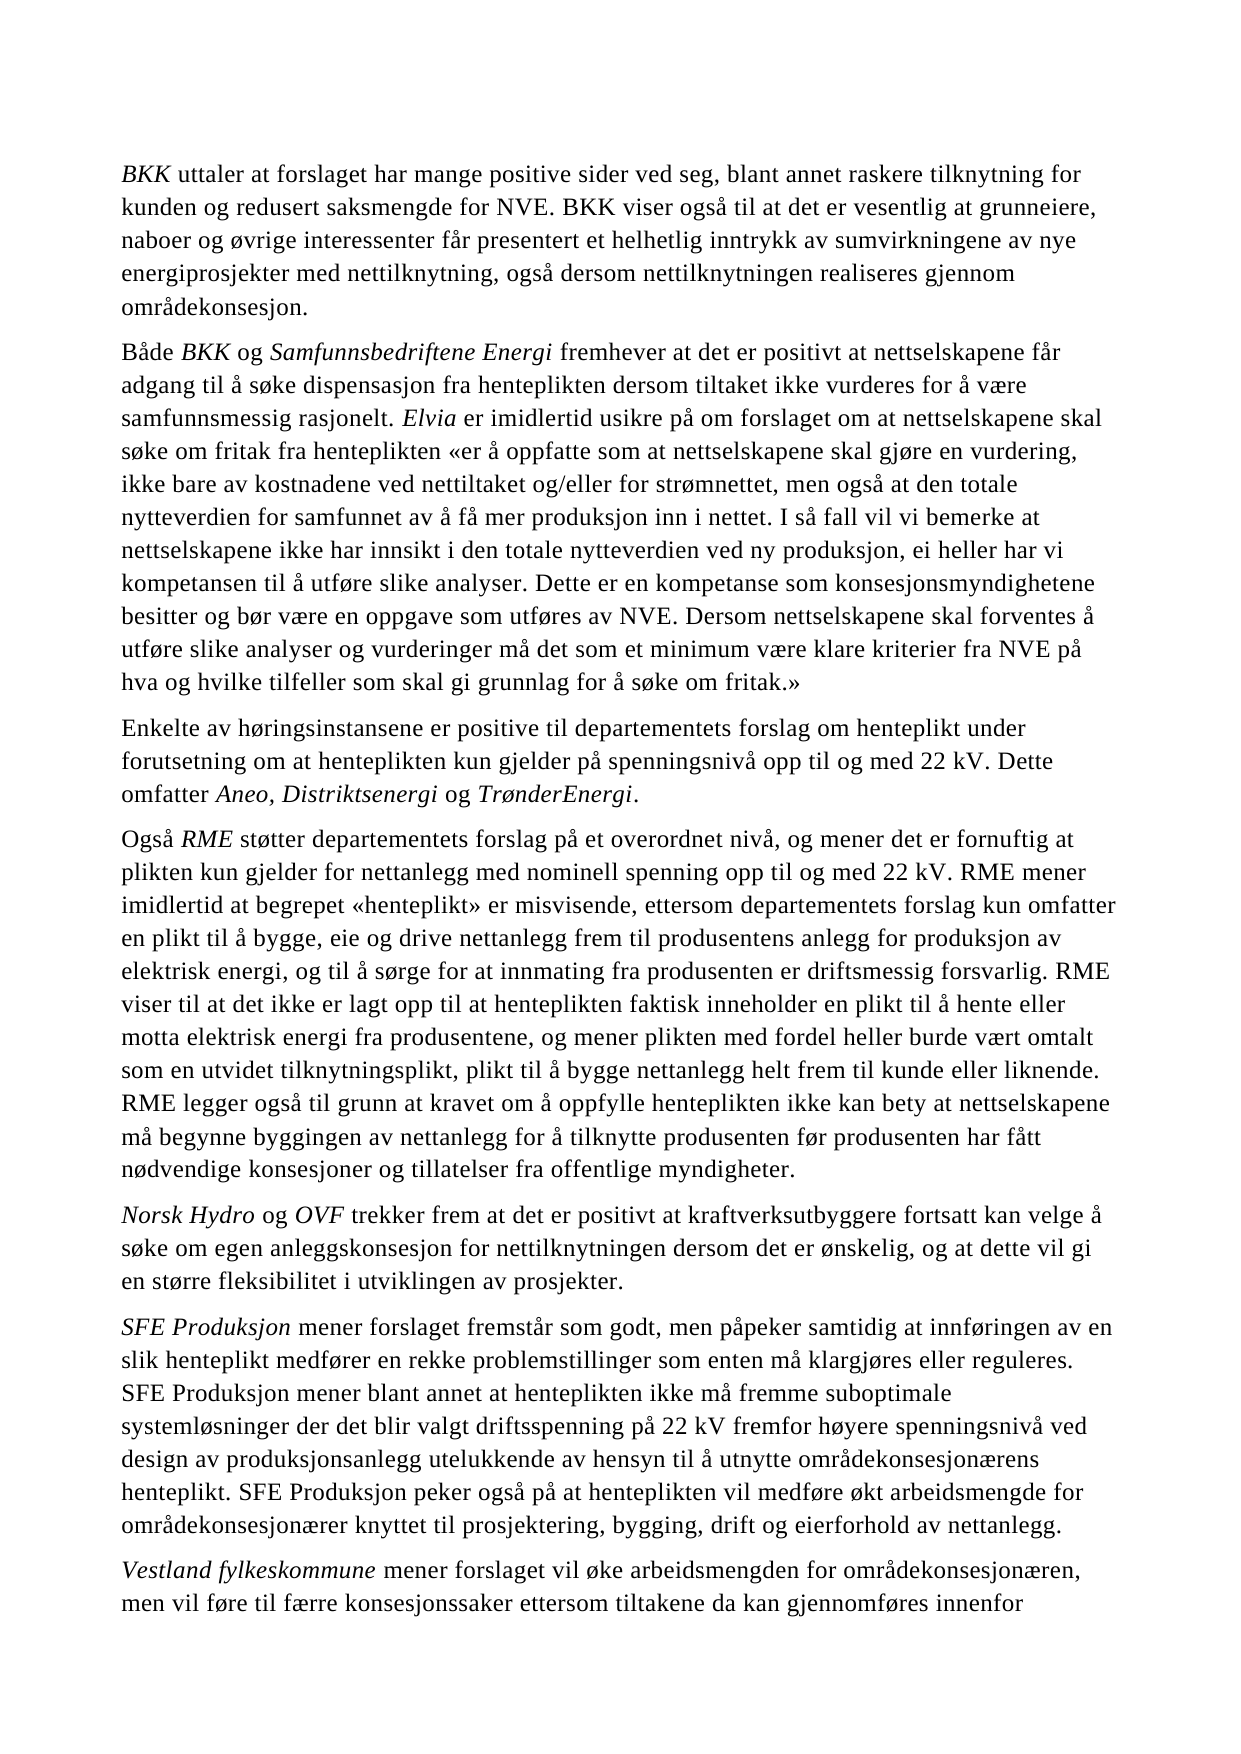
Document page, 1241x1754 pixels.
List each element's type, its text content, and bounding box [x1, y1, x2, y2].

text Norsk Hydro og OVF trekker frem at det er positivt at kraftverksutbyggere fortsatt kan velge å søke om egen anleggskonsesjon for nettilknytningen dersom det er ønskelig, og at dette vil gi en større fleksibilitet i utviklingen av prosjekter. [121, 1200, 1119, 1295]
text BKK uttaler at forslaget har mange positive sider ved seg, blant annet raskere tilknytning for kunden og redusert saksmengde for NVE. BKK viser også til at det er vesentlig at grunneiere, naboer og øvrige interessenter får presentert et helhetlig inntrykk av sumvirkningene av nye energiprosjekter med nettilknytning, også dersom nettilknytningen realiseres gjennom områdekonsesjon. [121, 159, 1119, 320]
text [121, 1555, 1119, 1617]
text Også RME støtter departementets forslag på et overordnet nivå, og mener det er fornuftig at plikten kun gjelder for nettanlegg med nominell spenning opp til og med 22 kV. RME mener imidlertid at begrepet «henteplikt» er misvisende, ettersom departementets forslag kun omfatter en plikt til å bygge, eie og drive nettanlegg frem til produsentens anlegg for produksjon av elektrisk energi, og til å sørge for at innmating fra produsenten er driftsmessig forsvarlig. RME viser til at det ikke er lagt opp til at henteplikten faktisk inneholder en plikt til å hente eller motta elektrisk energi fra produsentene, og mener plikten med fordel heller burde vært omtalt som en utvidet tilknytningsplikt, plikt til å bygge nettanlegg helt frem til kunde eller liknende. RME legger også til grunn at kravet om å oppfylle henteplikten ikke kan bety at nettselskapene må begynne byggingen av nettanlegg for å tilknytte produsenten før produsenten har fått nødvendige konsesjoner og tillatelser fra offentlige myndigheter. [121, 824, 1119, 1183]
text SFE Produksjon mener forslaget fremstår som godt, men påpeker samtidig at innføringen av en slik henteplikt medfører en rekke problemstillinger som enten må klargjøres eller reguleres. SFE Produksjon mener blant annet at henteplikten ikke må fremme suboptimale systemløsninger der det blir valgt driftsspenning på 22 kV fremfor høyere spenningsnivå ved design av produksjonsanlegg utelukkende av hensyn til å utnytte områdekonsesjonærens henteplikt. SFE Produksjon peker også på at henteplikten vil medføre økt arbeidsmengde for områdekonsesjonærer knyttet til prosjektering, bygging, drift og eierforhold av nettanlegg. [121, 1312, 1119, 1538]
text Både BKK og Samfunnsbedriftene Energi fremhever at det er positivt at nettselskapene får adgang til å søke dispensasjon fra henteplikten dersom tiltaket ikke vurderes for å være samfunnsmessig rasjonelt. Elvia er imidlertid usikre på om forslaget om at nettselskapene skal søke om fritak fra henteplikten «er å oppfatte som at nettselskapene skal gjøre en vurdering, ikke bare av kostnadene ved nettiltaket og/eller for strømnettet, men også at den totale nytteverdien for samfunnet av å få mer produksjon inn i nettet. I så fall vil vi bemerke at nettselskapene ikke har innsikt i den totale nytteverdien ved ny produksjon, ei heller har vi kompetansen til å utføre slike analyser. Dette er en kompetanse som konsesjonsmyndighetene besitter og bør være en oppgave som utføres av NVE. Dersom nettselskapene skal forventes å utføre slike analyser og vurderinger må det som et minimum være klare kriterier fra NVE på hva og hvilke tilfeller som skal gi grunnlag for å søke om fritak.» [121, 337, 1119, 696]
text Enkelte av høringsinstansene er positive til departementets forslag om henteplikt under forutsetning om at henteplikten kun gjelder på spenningsnivå opp til og med 22 kV. Dette omfatter Aneo, Distriktsenergi og TrønderEnergi. [121, 713, 1119, 808]
